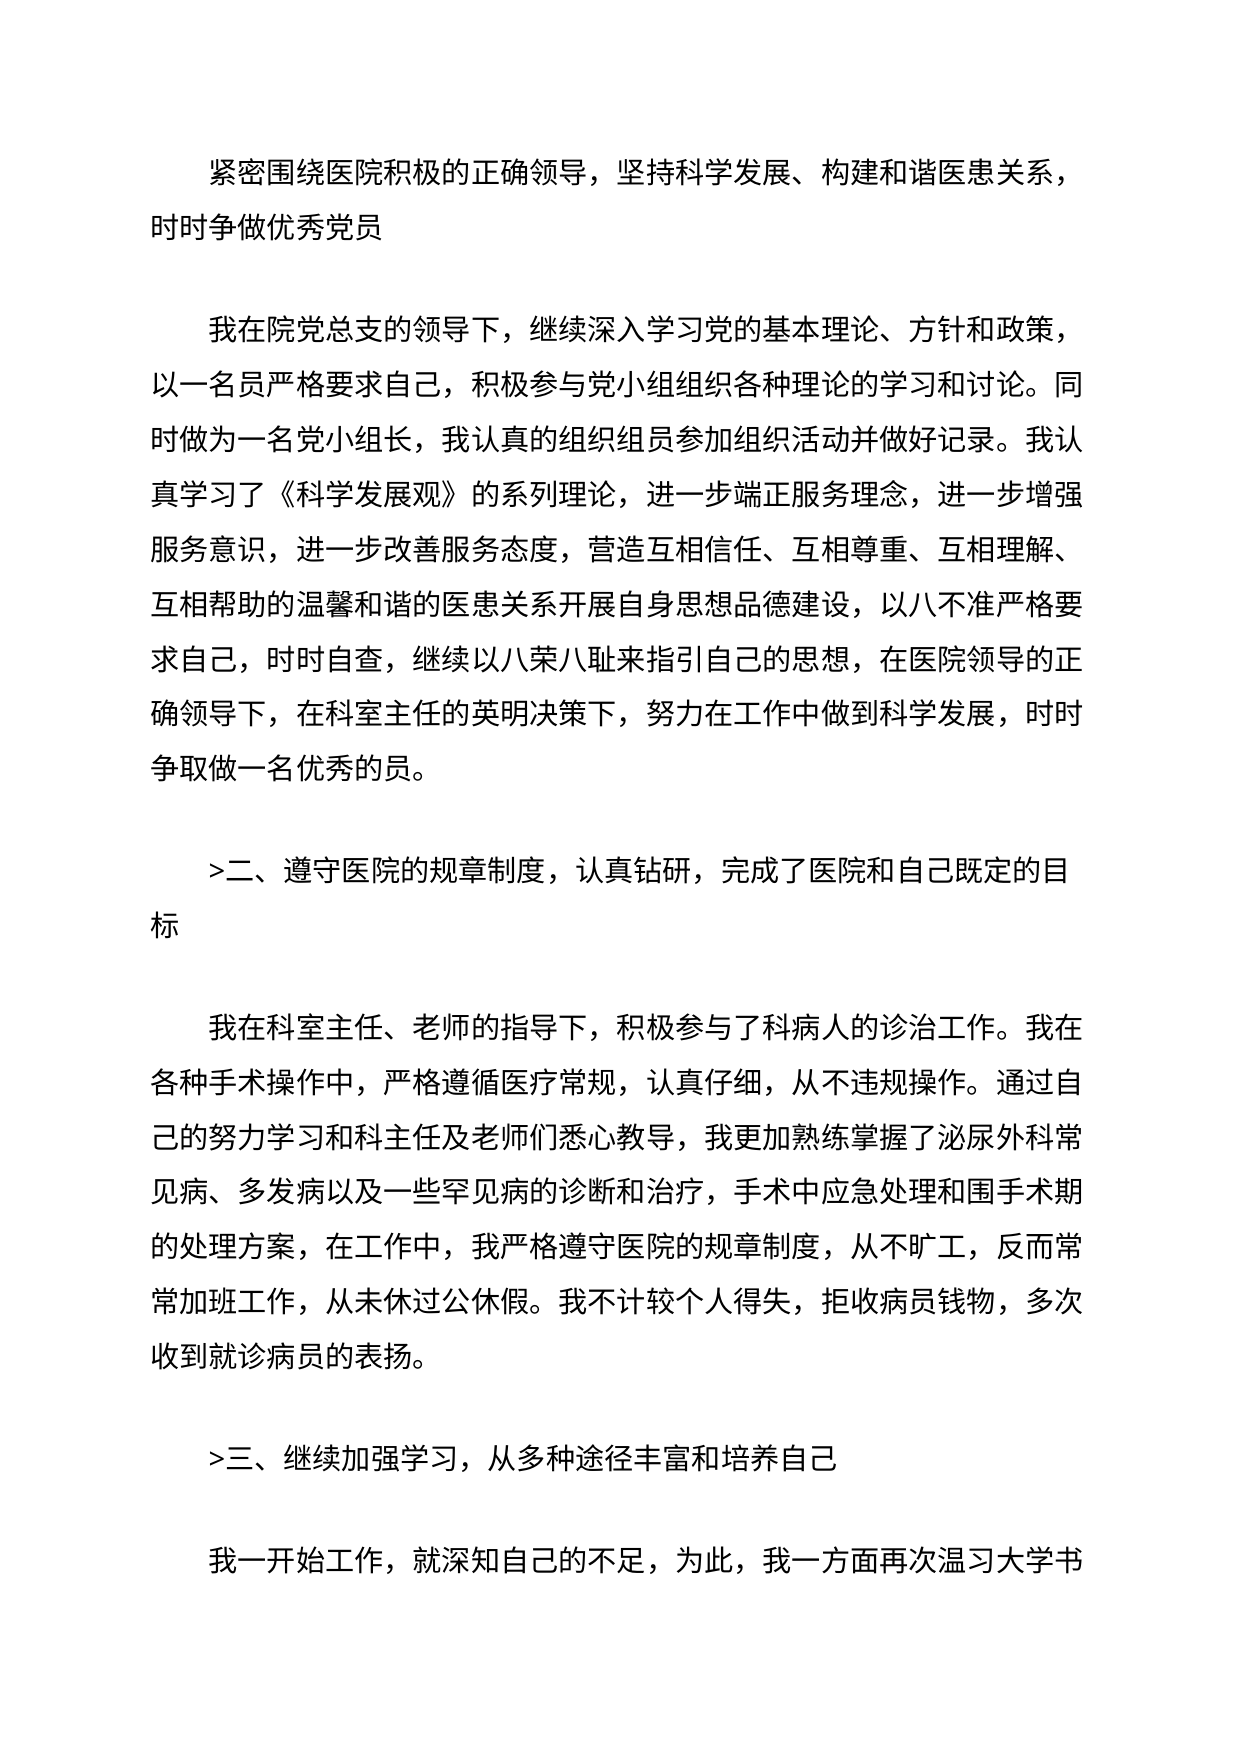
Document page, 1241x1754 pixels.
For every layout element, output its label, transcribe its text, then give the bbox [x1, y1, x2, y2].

text 我在院党总支的领导下，继续深入学习党的基本理论、方针和政策，以一名员严格要求自己，积极参与党小组组织各种理论的学习和讨论。同时做为一名党小组长，我认真的组织组员参加组织活动并做好记录。我认真学习了《科学发展观》的系列理论，进一步端正服务理念，进一步增强服务意识，进一步改善服务态度，营造互相信任、互相尊重、互相理解、互相帮助的温馨和谐的医患关系开展自身思想品德建设，以八不准严格要求自己，时时自查，继续以八荣八耻来指引自己的思想，在医院领导的正确领导下，在科室主任的英明决策下，努力在工作中做到科学发展，时时争取做一名优秀的员。 [150, 307, 1090, 788]
text 我在科室主任、老师的指导下，积极参与了科病人的诊治工作。我在各种手术操作中，严格遵循医疗常规，认真仔细，从不违规操作。通过自己的努力学习和科主任及老师们悉心教导，我更加熟练掌握了泌尿外科常见病、多发病以及一些罕见病的诊断和治疗，手术中应急处理和围手术期的处理方案，在工作中，我严格遵守医院的规章制度，从不旷工，反而常常加班工作，从未休过公休假。我不计较个人得失，拒收病员钱物，多次收到就诊病员的表扬。 [150, 1004, 1090, 1376]
text >三、继续加强学习，从多种途径丰富和培养自己 [150, 1436, 1090, 1478]
text 紧密围绕医院积极的正确领导，坚持科学发展、构建和谐医患关系，时时争做优秀党员 [150, 150, 1090, 247]
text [150, 1537, 1090, 1580]
text >二、遵守医院的规章制度，认真钻研，完成了医院和自己既定的目标 [150, 848, 1090, 945]
